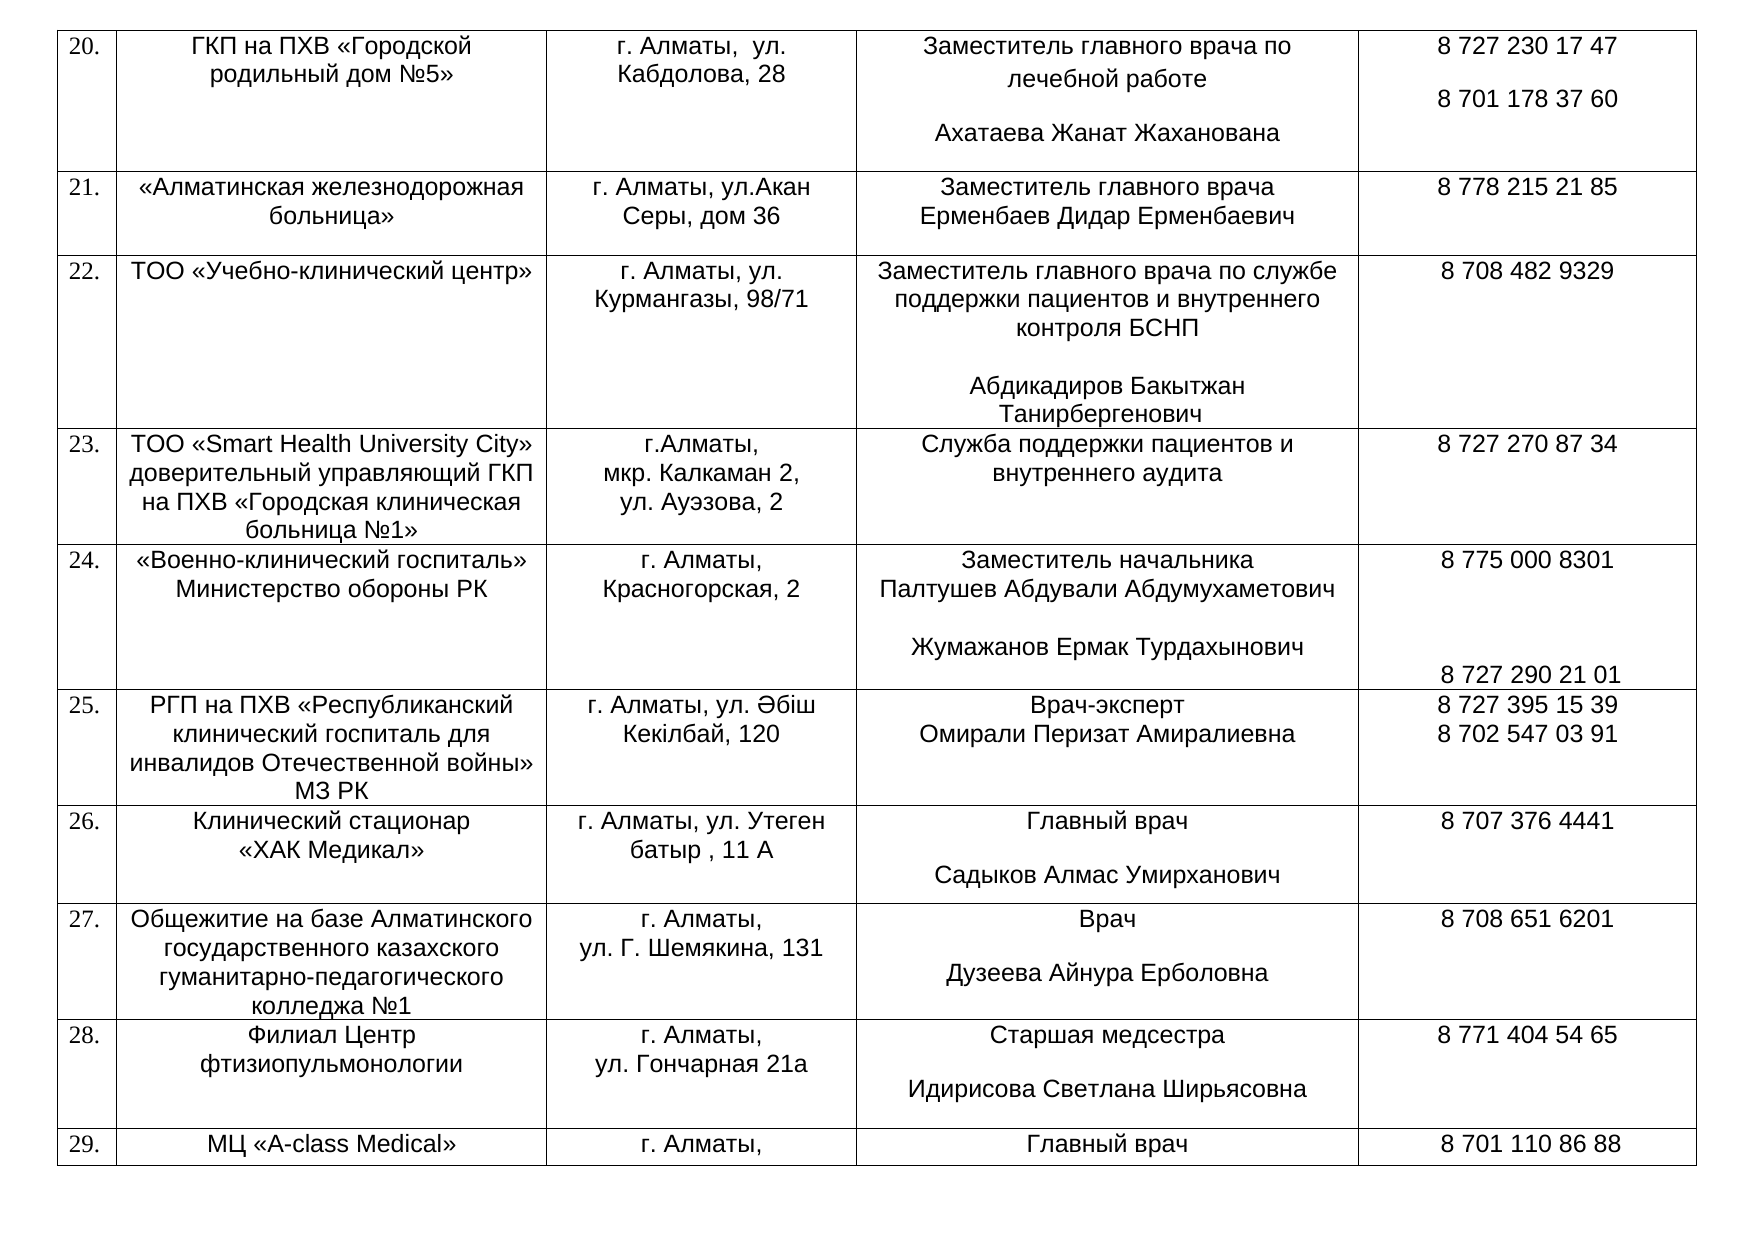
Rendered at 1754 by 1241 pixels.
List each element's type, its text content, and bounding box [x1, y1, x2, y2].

table_cell [58, 1129, 116, 1165]
table_cell г. Алматы, ул. Утеген батыр , 11 А [547, 806, 856, 903]
table_cell «Военно-клинический госпиталь» Министерство обороны РК [117, 545, 546, 689]
table_cell 8 708 651 6201 [1359, 904, 1696, 1019]
table_cell [58, 545, 116, 689]
table_cell Заместитель главного врача по лечебной работе Ахатаева Жанат Жаханована [857, 31, 1358, 171]
table_cell 8 707 376 4441 [1359, 806, 1696, 903]
table_cell Филиал Центр фтизиопульмонологии [117, 1020, 546, 1128]
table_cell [117, 1129, 546, 1165]
table_cell [58, 256, 116, 428]
table_cell 8 701 110 86 88 [1359, 1129, 1696, 1165]
table_cell 8 778 215 21 85 [1359, 172, 1696, 255]
table_cell г.Алматы, мкр. Калкаман 2, ул. Ауэзова, 2 [547, 429, 856, 544]
table_cell [58, 429, 116, 544]
table_cell ТОО «Учебно-клинический центр» [117, 256, 546, 428]
table_cell Заместитель главного врача Ерменбаев Дидар Ерменбаевич [857, 172, 1358, 255]
table_cell Старшая медсестра Идирисова Светлана Ширьясовна [857, 1020, 1358, 1128]
table_cell 8 775 000 8301 8 727 290 21 01 [1359, 545, 1696, 689]
table_cell [58, 1020, 116, 1128]
table_cell ГКП на ПХВ «Городской родильный дом №5» [117, 31, 546, 171]
table_cell Врач Дузеева Айнура Ерболовна [857, 904, 1358, 1019]
table_cell Заместитель главного врача по службе поддержки пациентов и внутреннего контроля БСНП Абдикадиров Бакытжан Танирбергенович [857, 256, 1358, 428]
table_cell г. Алматы, ул. Кабдолова, 28 [547, 31, 856, 171]
table_cell 8 727 395 15 39 8 702 547 03 91 [1359, 690, 1696, 805]
table_cell г. Алматы, ул. Әбіш Кекілбай, 120 [547, 690, 856, 805]
table_cell 8 727 230 17 47 8 701 178 37 60 [1359, 31, 1696, 171]
table_cell [58, 690, 116, 805]
table_cell РГП на ПХВ «Республиканский клинический госпиталь для инвалидов Отечественной войны» МЗ РК [117, 690, 546, 805]
table_cell Заместитель начальника Палтушев Абдували Абдумухаметович Жумажанов Ермак Турдахынович [857, 545, 1358, 689]
table_cell г. Алматы, ул. Курмангазы, 98/71 [547, 256, 856, 428]
table_cell Главный врач Садыков Алмас Умирханович [857, 806, 1358, 903]
table_cell г. Алматы, ул. Г. Шемякина, 131 [547, 904, 856, 1019]
table_cell г. Алматы, ул. Гончарная 21а [547, 1020, 856, 1128]
table_cell [58, 904, 116, 1019]
table_cell 8 771 404 54 65 [1359, 1020, 1696, 1128]
table_cell «Алматинская железнодорожная больница» [117, 172, 546, 255]
table_cell г. Алматы, ул.Акан Серы, дом 36 [547, 172, 856, 255]
table_cell г. Алматы, Красногорская, 2 [547, 545, 856, 689]
table_cell Клинический стационар «ХАК Медикал» [117, 806, 546, 903]
table_cell 8 727 270 87 34 [1359, 429, 1696, 544]
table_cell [547, 1129, 856, 1165]
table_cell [857, 1129, 1358, 1165]
table_cell [58, 172, 116, 255]
table_cell 8 708 482 9329 [1359, 256, 1696, 428]
table_cell Служба поддержки пациентов и внутреннего аудита [857, 429, 1358, 544]
table_cell [58, 806, 116, 903]
table_cell [58, 31, 116, 171]
table_cell Общежитие на базе Алматинского государственного казахского гуманитарно-педагогического колледжа №1 [117, 904, 546, 1019]
table_cell Врач-эксперт Омирали Перизат Амиралиевна [857, 690, 1358, 805]
table_cell TOO «Smart Health University City» доверительный управляющий ГКП на ПХВ «Городская клиническая больница №1» [117, 429, 546, 544]
